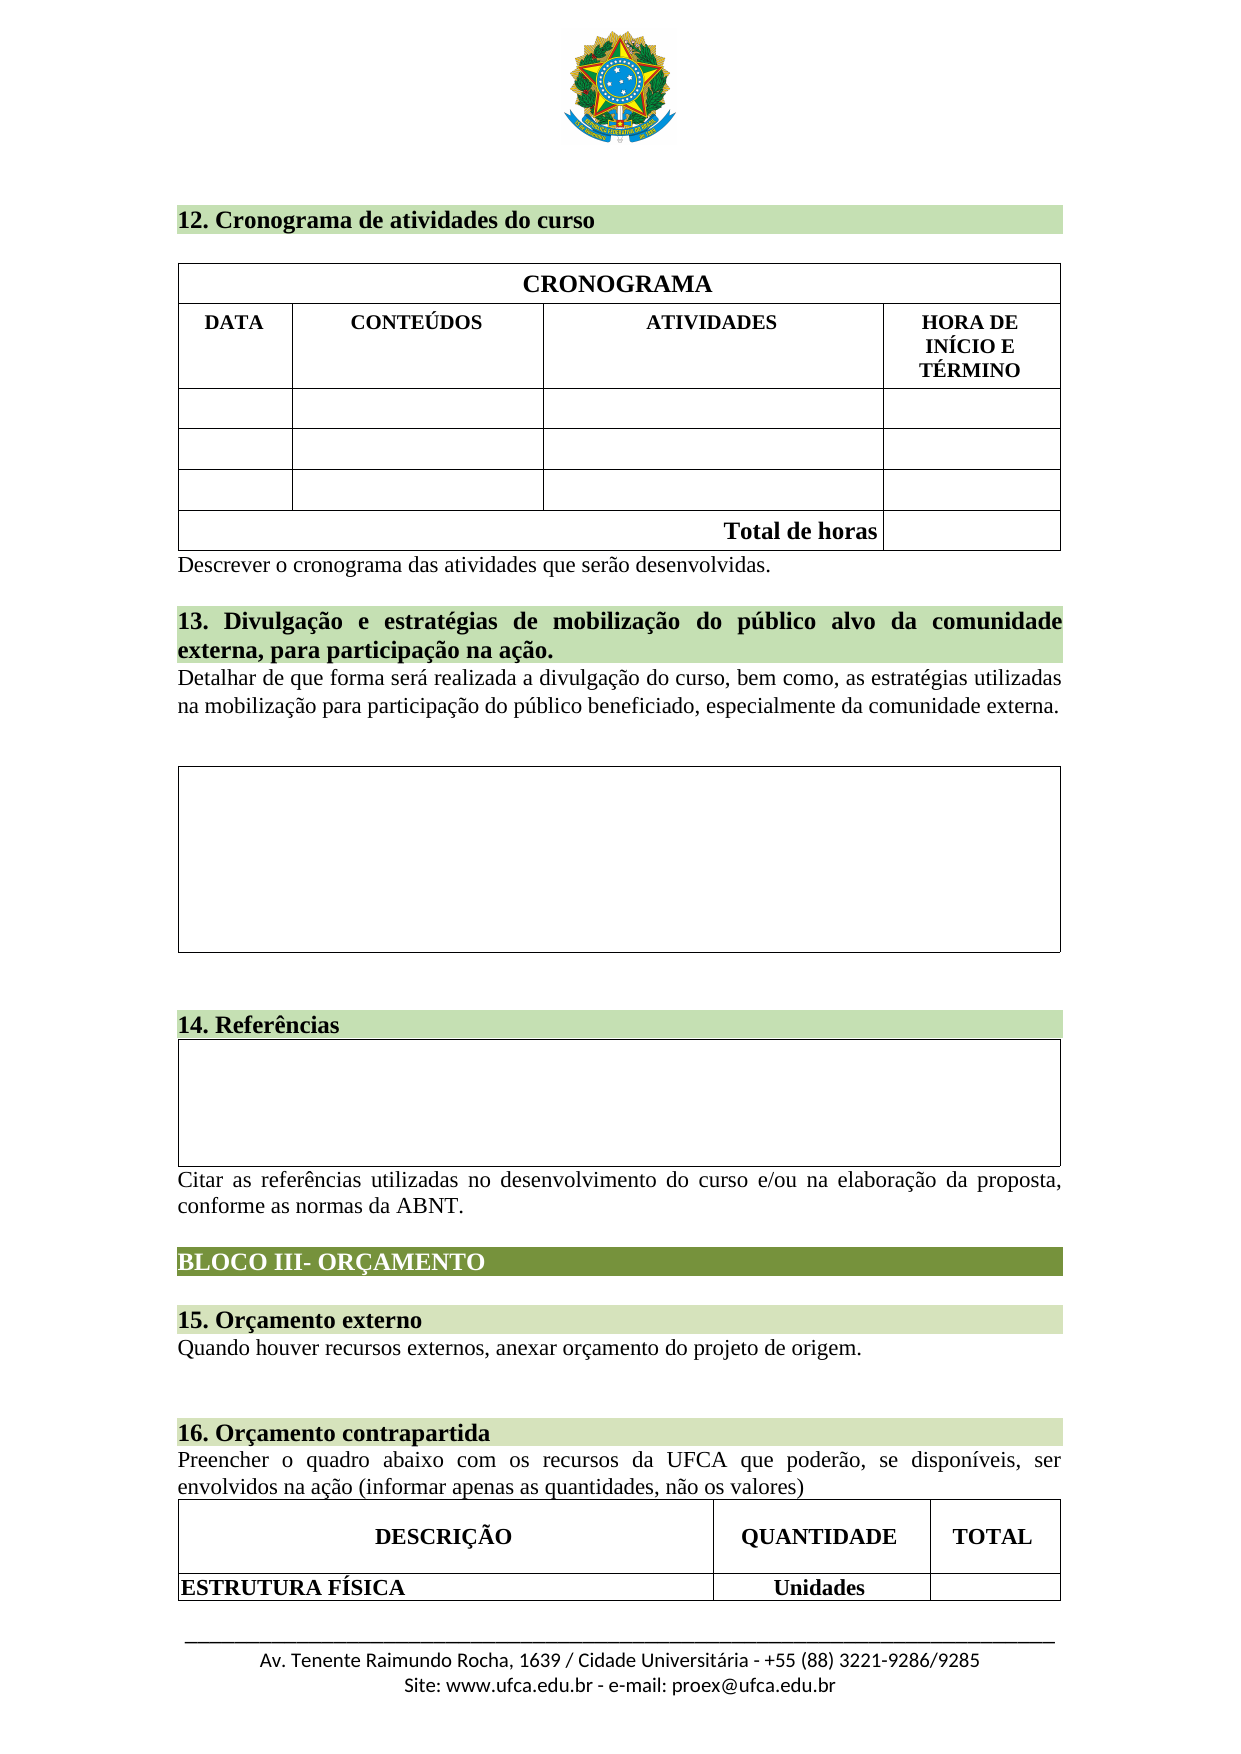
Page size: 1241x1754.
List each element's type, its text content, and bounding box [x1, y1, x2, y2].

table_cell [293, 429, 543, 469]
table_cell CONTEÚDOS [293, 304, 543, 387]
text 16. Orçamento contrapartida [177, 1418, 1063, 1446]
table_cell [931, 1574, 1060, 1600]
table_header DESCRIÇÃO [179, 1500, 713, 1573]
table_cell [179, 470, 292, 510]
table_header CRONOGRAMA [179, 264, 1060, 303]
table_cell DATA [179, 304, 292, 387]
table_cell [544, 470, 883, 510]
text 15. Orçamento externo [177, 1305, 1063, 1334]
text Descrever o cronograma das atividades que serão desenvolvidas. [177, 551, 1063, 577]
table_cell [884, 389, 1060, 428]
table_header QUANTIDADE [714, 1500, 930, 1573]
text BLOCO III- ORÇAMENTO [177, 1247, 1063, 1276]
table_header [179, 767, 1060, 952]
table_cell [544, 429, 883, 469]
text 13. Divulgação e estratégias de mobilização do público alvo da comunidade externa, para participação na ação. [177, 606, 1063, 663]
text Detalhar de que forma será realizada a divulgação do curso, bem como, as estratégias utilizadas na mobilização para participação do público beneficiado, especialmente da comunidade externa. [177, 663, 1063, 718]
text Preencher o quadro abaixo com os recursos da UFCA que poderão, se disponíveis, ser envolvidos na ação (informar apenas as quantidades, não os valores) [177, 1446, 1063, 1499]
table_cell [179, 429, 292, 469]
table_cell [293, 389, 543, 428]
table_cell [884, 429, 1060, 469]
picture [560, 28, 677, 144]
table_cell [544, 389, 883, 428]
table_cell [179, 389, 292, 428]
text 14. Referências [177, 1010, 1063, 1038]
table_cell [293, 470, 543, 510]
text Quando houver recursos externos, anexar orçamento do projeto de origem. [177, 1334, 1063, 1360]
text Citar as referências utilizadas no desenvolvimento do curso e/ou na elaboração da proposta, conforme as normas da ABNT. [177, 1166, 1063, 1219]
table_cell Total de horas [179, 511, 883, 550]
table_cell ATIVIDADES [544, 304, 883, 387]
table_header TOTAL [931, 1500, 1060, 1573]
table_cell ESTRUTURA FÍSICA (utilização de laboratórios, salas, ambientes especiais e outros) [179, 1574, 713, 1600]
text 12. Cronograma de atividades do curso [177, 205, 1063, 234]
table_cell [884, 511, 1060, 550]
table_cell Unidades [714, 1574, 930, 1600]
table_cell [884, 470, 1060, 510]
table_header [179, 1040, 1060, 1166]
table_cell HORA DE INÍCIO E TÉRMINO [884, 304, 1060, 387]
